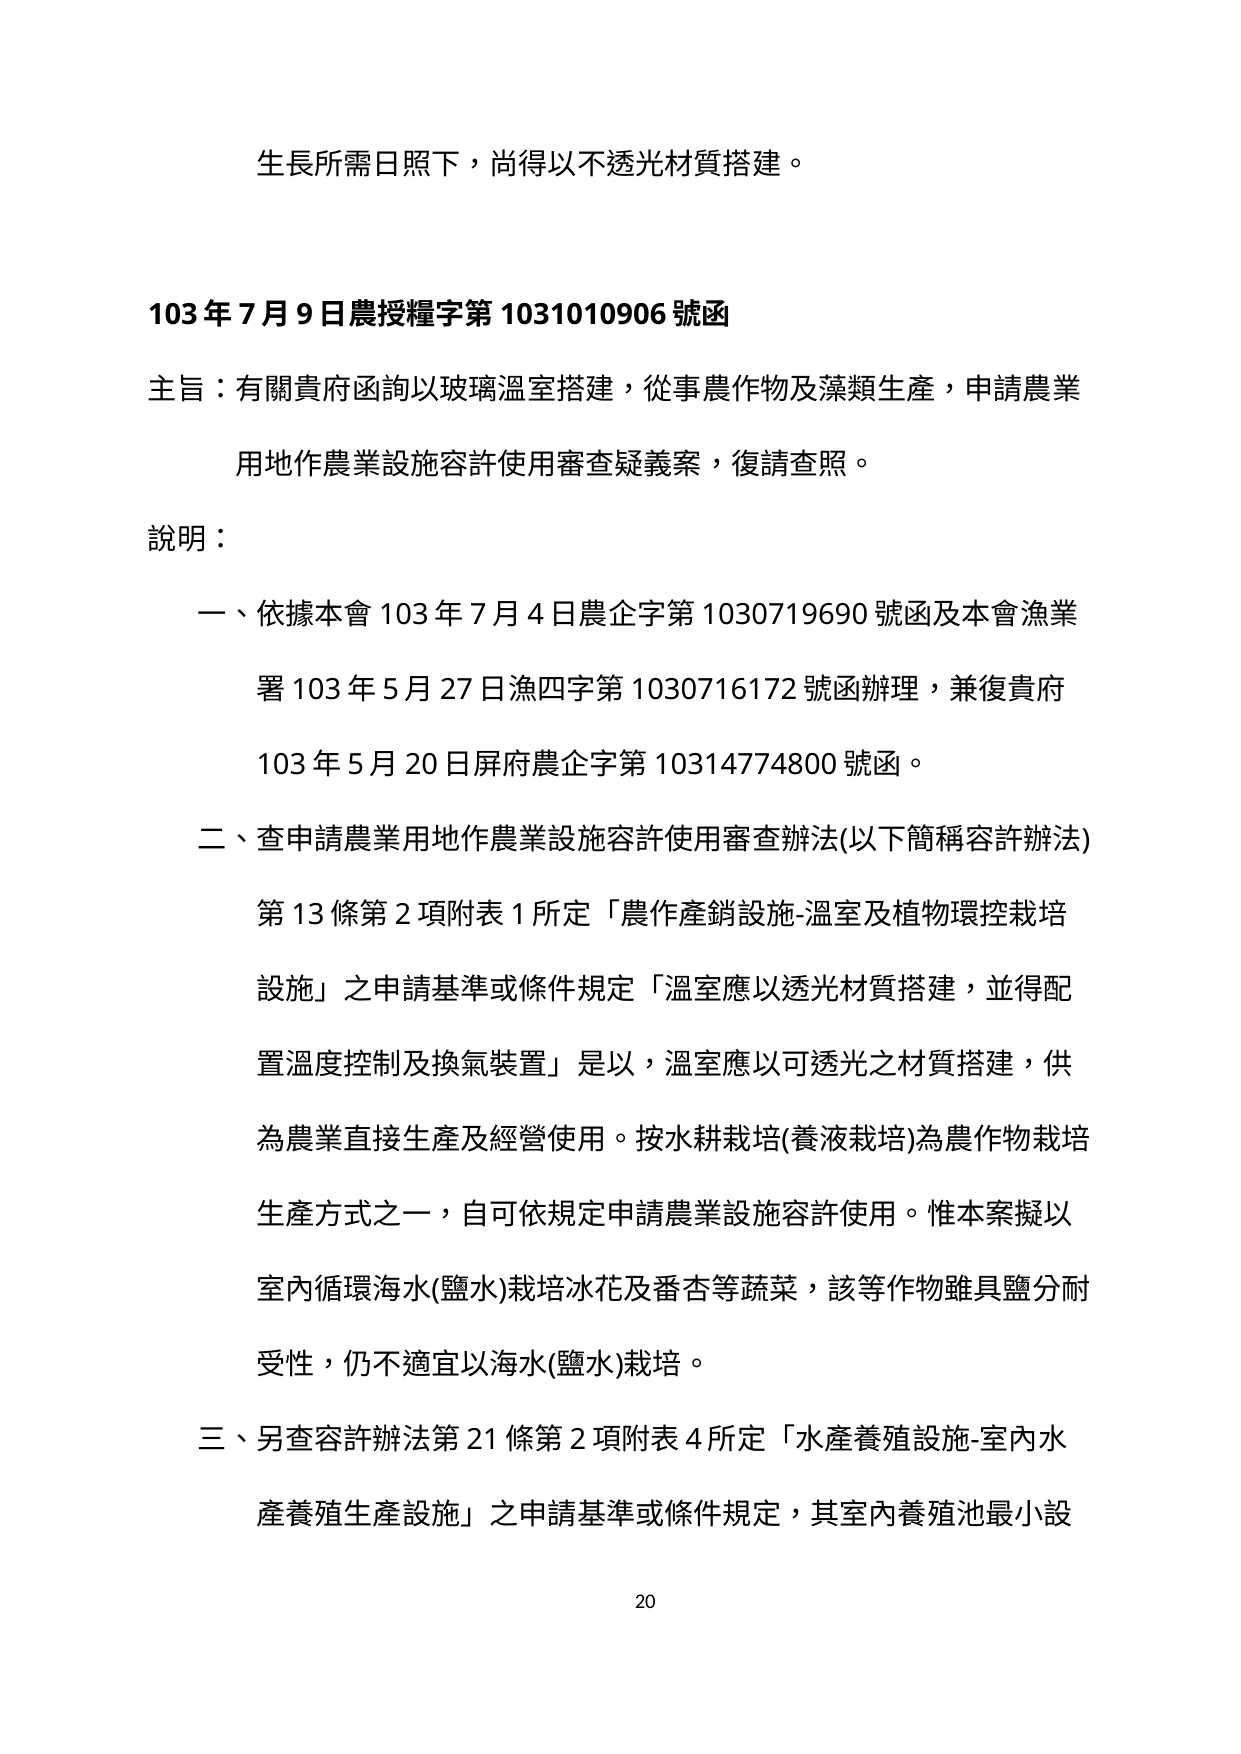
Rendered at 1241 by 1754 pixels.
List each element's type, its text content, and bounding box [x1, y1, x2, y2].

text 二、查申請農業用地作農業設施容許使用審查辦法(以下簡稱容許辦法)第13條第2項附表1所定「農作產銷設施-溫室及植物環控栽培設施」之申請基準或條件規定「溫室應以透光材質搭建，並得配置溫度控制及換氣裝置」是以，溫室應以可透光之材質搭建，供為農業直接生產及經營使用。按水耕栽培(養液栽培)為農作物栽培生產方式之一，自可依規定申請農業設施容許使用。惟本案擬以室內循環海水(鹽水)栽培冰花及番杏等蔬菜，該等作物雖具鹽分耐受性，仍不適宜以海水(鹽水)栽培。 [198, 799, 1092, 1399]
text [198, 1399, 1092, 1549]
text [198, 124, 1092, 199]
text 主旨：有關貴府函詢以玻璃溫室搭建，從事農作物及藻類生產，申請農業用地作農業設施容許使用審查疑義案，復請查照。 [148, 349, 1092, 499]
text 一、依據本會103年7月4日農企字第1030719690號函及本會漁業署103年5月27日漁四字第1030716172號函辦理，兼復貴府103年5月20日屏府農企字第10314774800號函。 [198, 574, 1092, 799]
text 說明： [148, 499, 1092, 574]
text 103年7月9日農授糧字第1031010906號函 [148, 274, 1092, 349]
